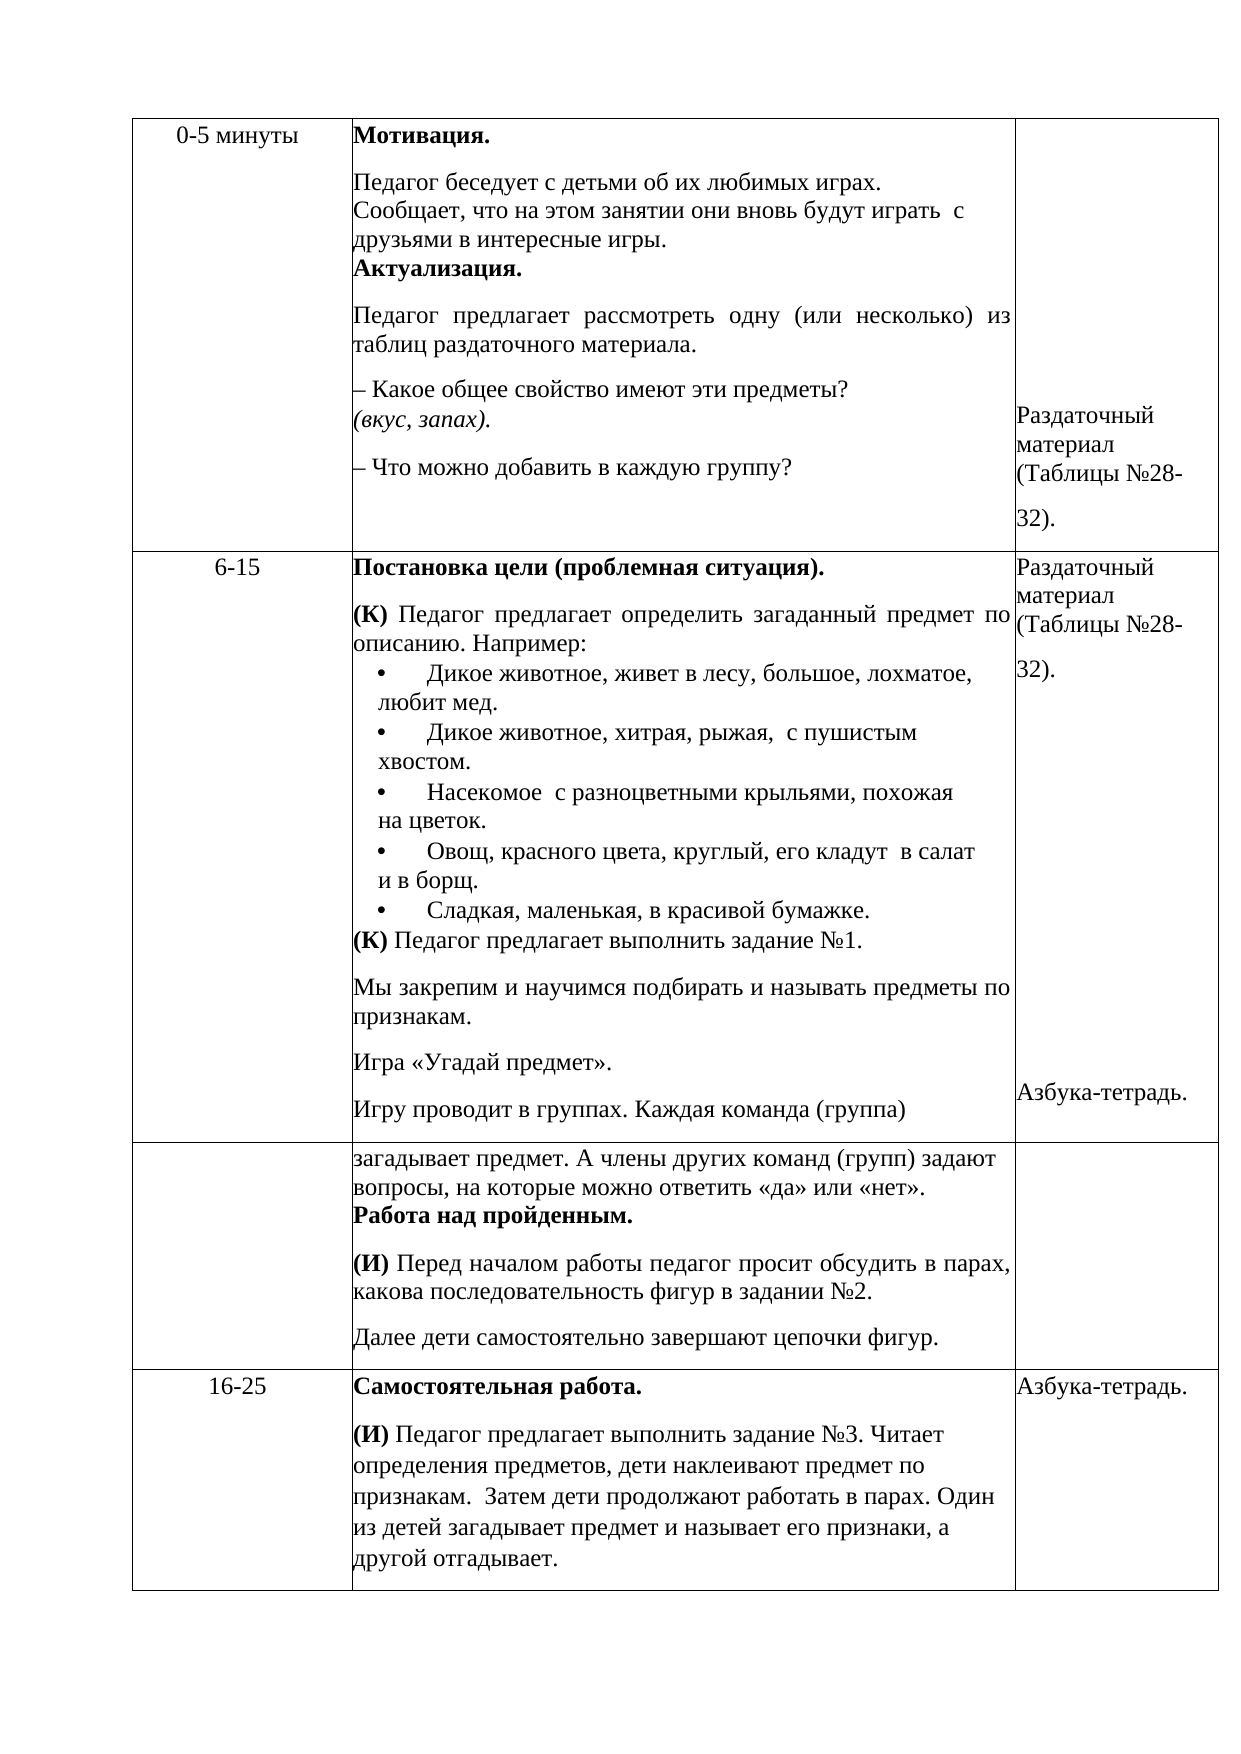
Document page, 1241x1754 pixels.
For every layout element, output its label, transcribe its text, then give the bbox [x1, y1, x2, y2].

table_cell 0-5 минуты [133, 119, 352, 551]
table_cell Мотивация. Педагог беседует с детьми об их любимых играх. Сообщает, что на этом занятии они вновь будут играть с друзьями в интересные игры. Актуализация. Педагог предлагает рассмотреть одну (или несколько) из таблиц раздаточного материала. Какое общее свойство имеют эти предметы? (вкус, запах). Что можно добавить в каждую группу? [353, 119, 1015, 551]
table_cell Самостоятельная работа. (И) Педагог предлагает выполнить задание №3. Читает определения предметов, дети наклеивают предмет по признакам. Затем дети продолжают работать в парах. Один из детей загадывает предмет и называет его признаки, а другой отгадывает. [353, 1370, 1015, 1590]
table_cell 16-25 [133, 1370, 352, 1590]
table_cell загадывает предмет. А члены других команд (групп) задают вопросы, на которые можно ответить «да» или «нет». Работа над пройденным. (И) Перед началом работы педагог просит обсудить в парах, какова последовательность фигур в задании №2. Далее дети самостоятельно завершают цепочки фигур. [353, 1143, 1015, 1369]
table_cell Раздаточный материал (Таблицы №28- 32). Азбука-тетрадь. [1016, 552, 1218, 1142]
table_cell Постановка цели (проблемная ситуация). (К) Педагог предлагает определить загаданный предмет по описанию. Например: Дикое животное, живет в лесу, большое, лохматое, любит мед. Дикое животное, хитрая, рыжая, с пушистым хвостом. Насекомое с разноцветными крыльями, похожая на цветок. Овощ, красного цвета, круглый, его кладут в салат и в борщ. Сладкая, маленькая, в красивой бумажке. (К) Педагог предлагает выполнить задание №1. Мы закрепим и научимся подбирать и называть предметы по признакам. Игра «Угадай предмет». Игру проводит в группах. Каждая команда (группа) [353, 552, 1015, 1142]
table_cell [133, 1143, 352, 1369]
table_cell Раздаточный материал (Таблицы №28- 32). [1016, 119, 1218, 551]
table_cell [1016, 1143, 1218, 1369]
table_cell 6-15 [133, 552, 352, 1142]
table_cell Азбука-тетрадь. [1016, 1370, 1218, 1590]
